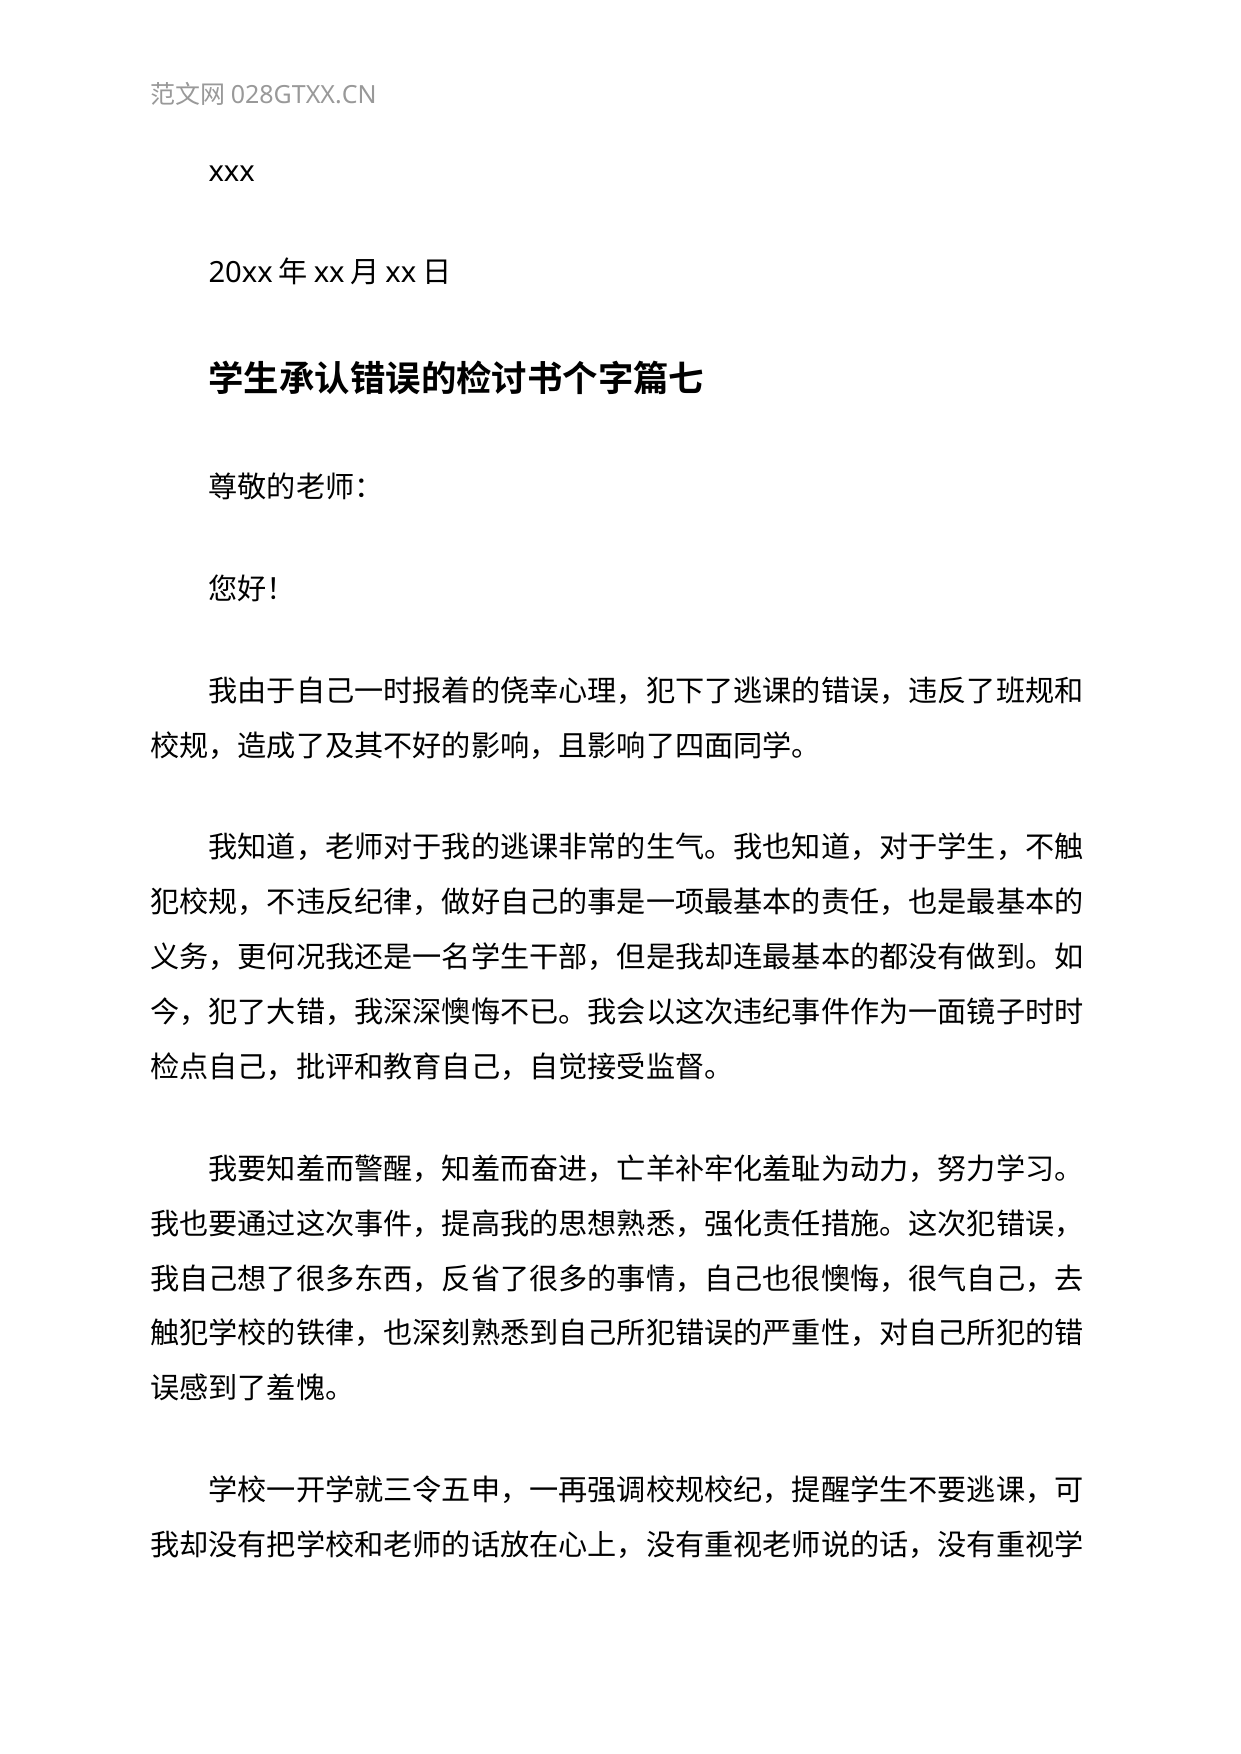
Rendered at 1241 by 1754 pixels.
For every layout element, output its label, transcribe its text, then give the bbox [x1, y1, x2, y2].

text xxx [150, 150, 1090, 190]
text 20xx年xx月xx日 [150, 248, 1090, 291]
text 我由于自己一时报着的侥幸心理，犯下了逃课的错误，违反了班规和校规，造成了及其不好的影响，且影响了四面同学。 [150, 667, 1090, 764]
text 我要知羞而警醒，知羞而奋进，亡羊补牢化羞耻为动力，努力学习。我也要通过这次事件，提高我的思想熟悉，强化责任措施。这次犯错误，我自己想了很多东西，反省了很多的事情，自己也很懊悔，很气自己，去触犯学校的铁律，也深刻熟悉到自己所犯错误的严重性，对自己所犯的错误感到了羞愧。 [150, 1145, 1090, 1407]
text 学生承认错误的检讨书个字篇七 [150, 350, 1090, 402]
text 尊敬的老师： [150, 464, 1090, 506]
text 我知道，老师对于我的逃课非常的生气。我也知道，对于学生，不触犯校规，不违反纪律，做好自己的事是一项最基本的责任，也是最基本的义务，更何况我还是一名学生干部，但是我却连最基本的都没有做到。如今，犯了大错，我深深懊悔不已。我会以这次违纪事件作为一面镜子时时检点自己，批评和教育自己，自觉接受监督。 [150, 824, 1090, 1086]
text 您好！ [150, 566, 1090, 608]
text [150, 1467, 1090, 1564]
